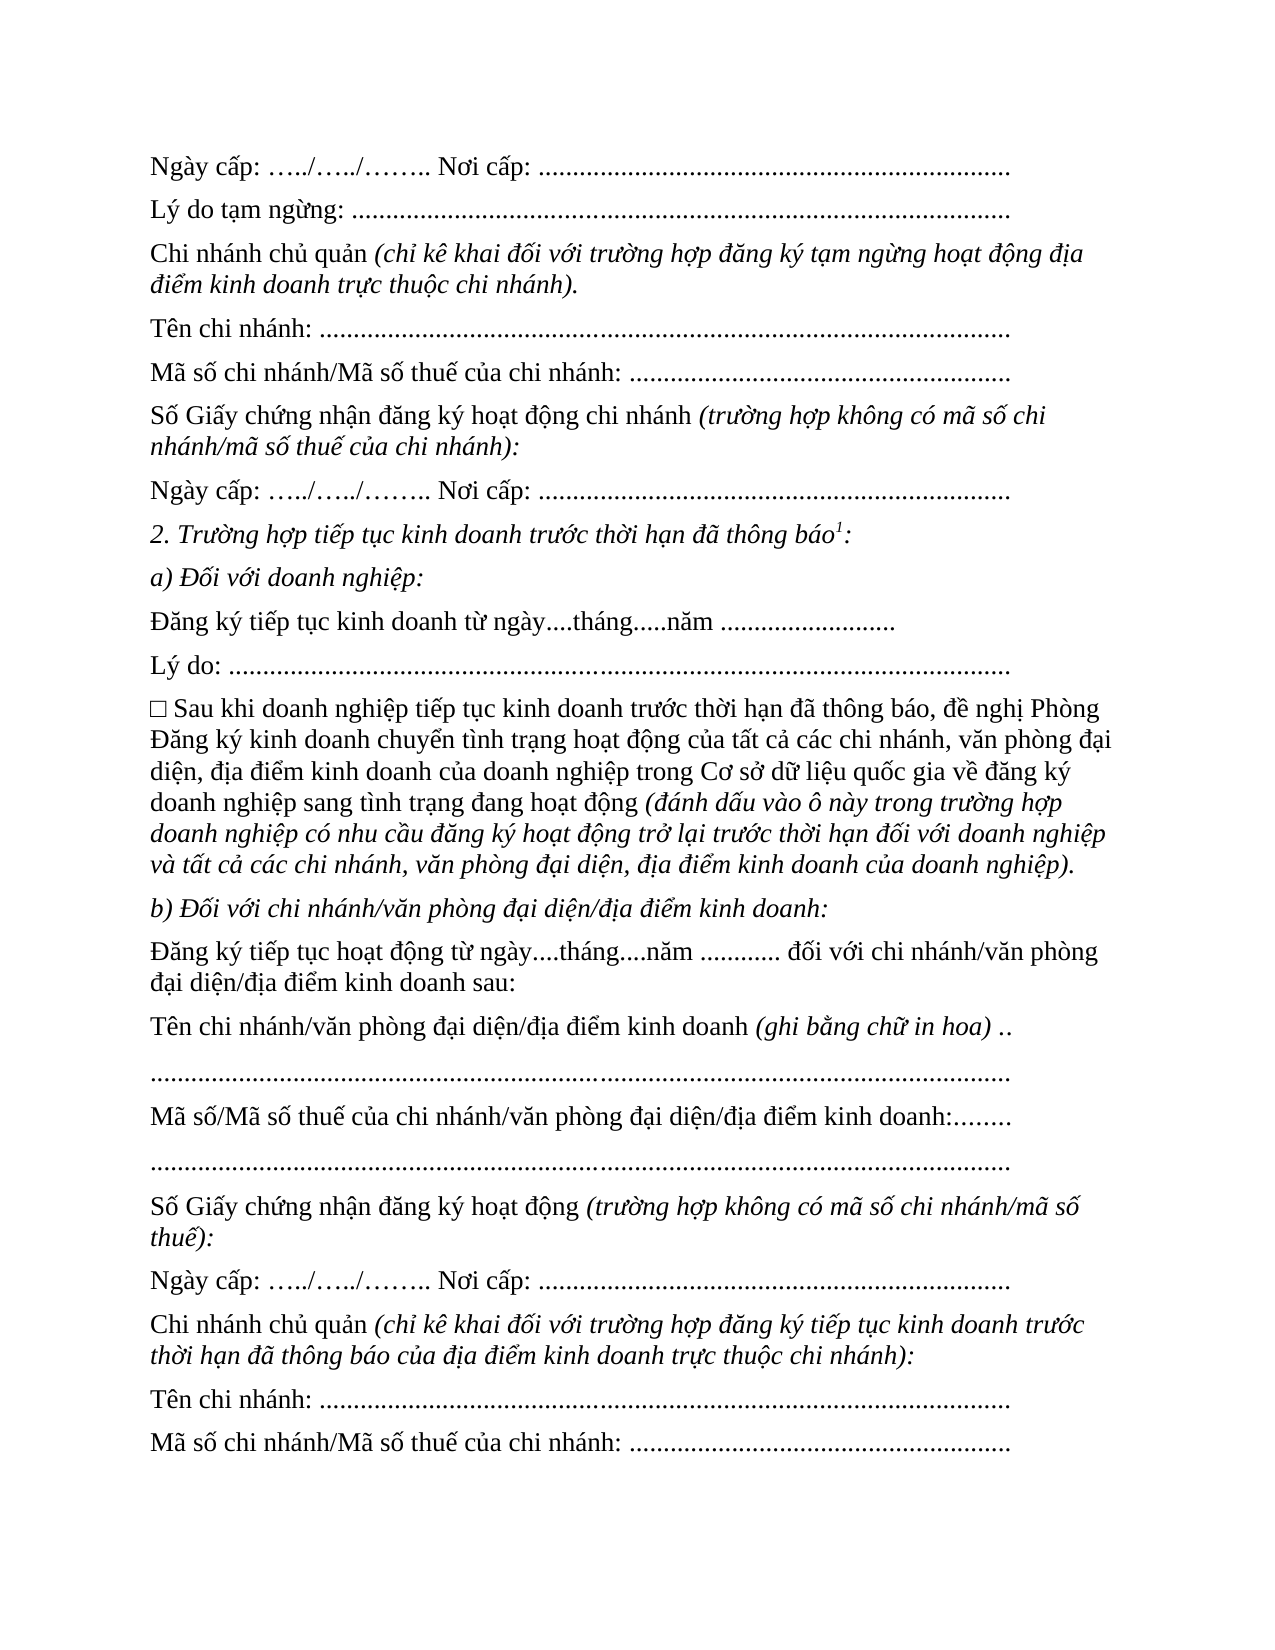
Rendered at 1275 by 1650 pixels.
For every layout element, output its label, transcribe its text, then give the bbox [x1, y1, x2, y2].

text Ngày cấp: …../…../…….. Nơi cấp: [150, 1264, 1125, 1296]
text Đăng ký tiếp tục hoạt động từ ngày....tháng....năm ............ đối với chi nhánh/văn phòng đại diện/địa điểm kinh doanh sau: [150, 935, 1125, 998]
text Mã số chi nhánh/Mã số thuế của chi nhánh: [150, 1426, 1125, 1458]
text Chi nhánh chủ quản (chỉ kê khai đối với trường hợp đăng ký tiếp tục kinh doanh trước thời hạn đã thông báo của địa điểm kinh doanh trực thuộc chi nhánh): [150, 1308, 1125, 1370]
text Tên chi nhánh: [150, 312, 1125, 343]
text b) Đối với chi nhánh/văn phòng đại diện/địa điểm kinh doanh: [150, 892, 1125, 923]
text Mã số/Mã số thuế của chi nhánh/văn phòng đại diện/địa điểm kinh doanh: [150, 1100, 1125, 1131]
text Mã số chi nhánh/Mã số thuế của chi nhánh: [150, 356, 1125, 387]
text Lý do: [150, 649, 1125, 680]
text Tên chi nhánh/văn phòng đại diện/địa điểm kinh doanh (ghi bằng chữ in hoa) [150, 1010, 1125, 1041]
text Đăng ký tiếp tục kinh doanh từ ngày....tháng.....năm .......................... [150, 605, 1125, 636]
text Tên chi nhánh: [150, 1383, 1125, 1414]
text Lý do tạm ngừng: [150, 194, 1125, 225]
text □ Sau khi doanh nghiệp tiếp tục kinh doanh trước thời hạn đã thông báo, đề nghị Phòng Đăng ký kinh doanh chuyển tình trạng hoạt động của tất cả các chi nhánh, văn phòng đại diện, địa điểm kinh doanh của doanh nghiệp trong Cơ sở dữ liệu quốc gia về đăng ký doanh nghiệp sang tình trạng đang hoạt động (đánh dấu vào ô này trong trường hợp doanh nghiệp có nhu cầu đăng ký hoạt động trở lại trước thời hạn đối với doanh nghiệp và tất cả các chi nhánh, văn phòng đại diện, địa điểm kinh doanh của doanh nghiệp). [150, 692, 1125, 879]
text Chi nhánh chủ quản (chỉ kê khai đối với trường hợp đăng ký tạm ngừng hoạt động địa điểm kinh doanh trực thuộc chi nhánh). [150, 237, 1125, 299]
text Số Giấy chứng nhận đăng ký hoạt động chi nhánh (trường hợp không có mã số chi nhánh/mã số thuế của chi nhánh): [150, 399, 1125, 462]
text 2. Trường hợp tiếp tục kinh doanh trước thời hạn đã thông báo1: [150, 518, 1125, 549]
text a) Đối với doanh nghiệp: [150, 561, 1125, 593]
text Ngày cấp: …../…../…….. Nơi cấp: [150, 474, 1125, 505]
text Số Giấy chứng nhận đăng ký hoạt động (trường hợp không có mã số chi nhánh/mã số thuế): [150, 1189, 1125, 1252]
text Ngày cấp: …../…../…….. Nơi cấp: [150, 150, 1125, 181]
